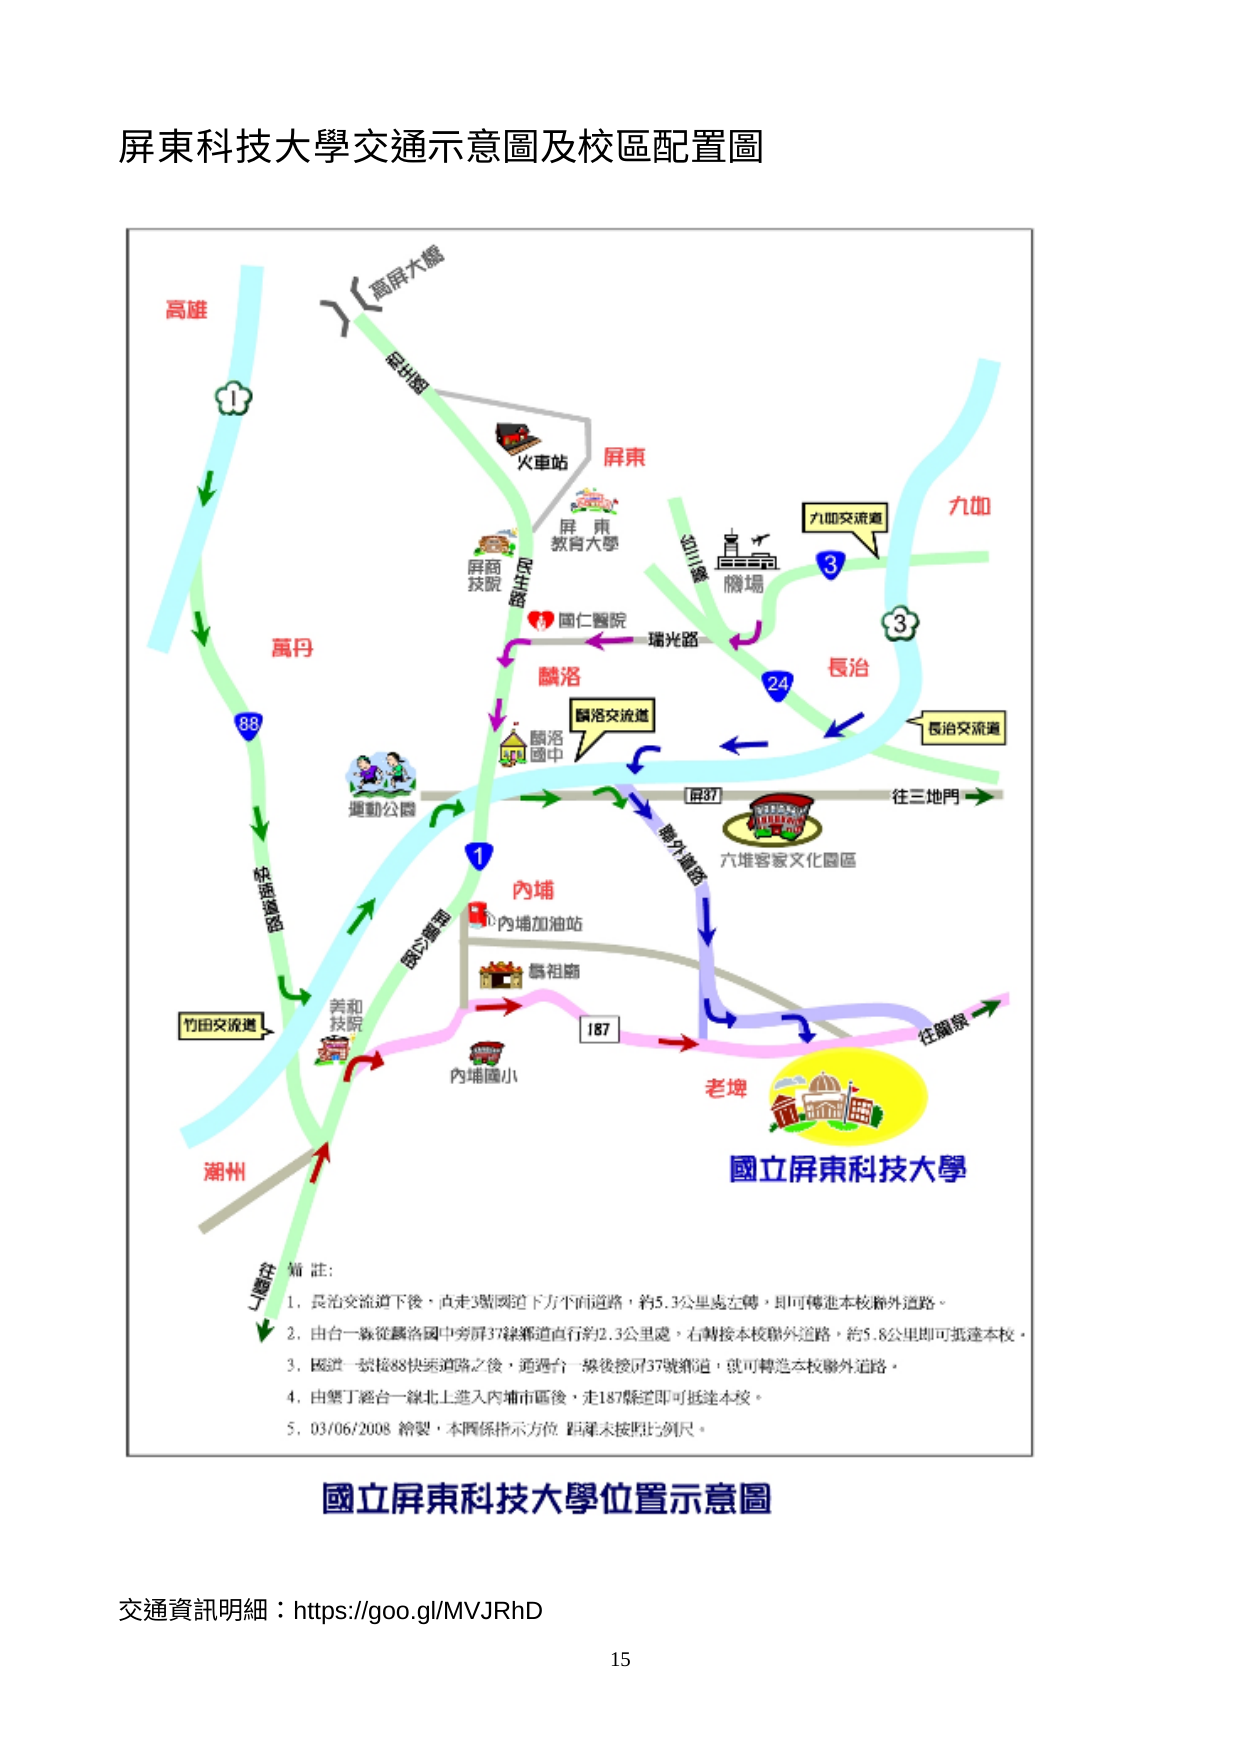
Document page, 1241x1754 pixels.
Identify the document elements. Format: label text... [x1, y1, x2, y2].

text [118, 1589, 1122, 1627]
text 屏東科技大學交通示意圖及校區配置圖 [118, 106, 1122, 181]
picture [118, 210, 1050, 1526]
